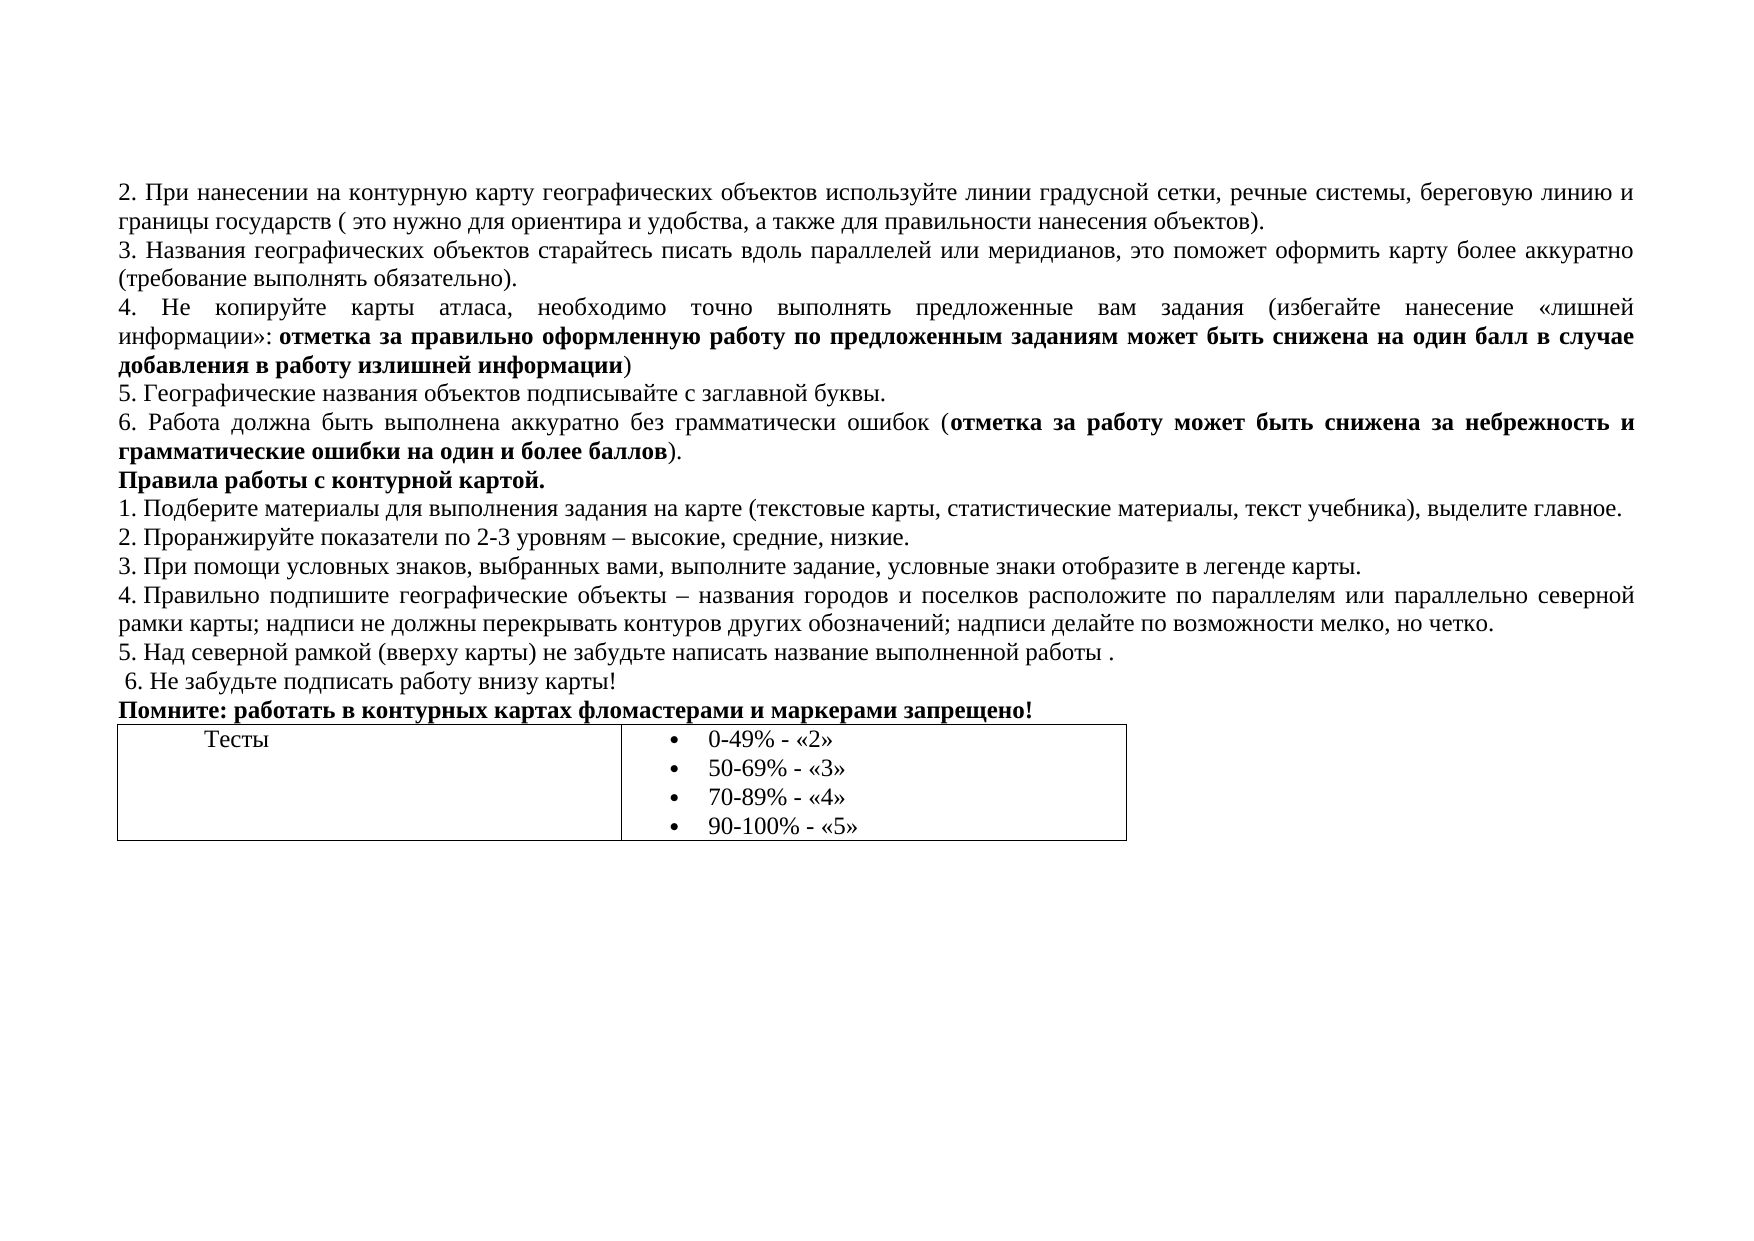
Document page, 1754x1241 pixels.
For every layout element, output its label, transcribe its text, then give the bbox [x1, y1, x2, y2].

text 3. Названия географических объектов старайтесь писать вдоль параллелей или меридианов, это поможет оформить карту более аккуратно (требование выполнять обязательно). [118, 235, 1636, 292]
text 5. Географические названия объектов подписывайте с заглавной буквы. [118, 378, 1636, 407]
text 4. Не копируйте карты атласа, необходимо точно выполнять предложенные вам задания (избегайте нанесение «лишней информации»: отметка за правильно оформленную работу по предложенным заданиям может быть снижена на один балл в случае добавления в работу излишней информации) [118, 292, 1636, 378]
text 4. Правильно подпишите географические объекты – названия городов и поселков расположите по параллелям или параллельно северной рамки карты; надписи не должны перекрывать контуров других обозначений; надписи делайте по возможности мелко, но четко. 5. Над северной рамкой (вверху карты) не забудьте написать название выполненной работы . [118, 580, 1636, 666]
text 1. Подберите материалы для выполнения задания на карте (текстовые карты, статистические материалы, текст учебника), выделите главное. [118, 493, 1636, 522]
text 6. Не забудьте подписать работу внизу карты! [118, 666, 1636, 695]
text 2. Проранжируйте показатели по 2-3 уровням – высокие, средние, низкие. [118, 522, 1636, 551]
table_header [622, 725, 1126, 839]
text Правила работы с контурной картой. [118, 465, 1636, 493]
text 6. Работа должна быть выполнена аккуратно без грамматически ошибок (отметка за работу может быть снижена за небрежность и грамматические ошибки на один и более баллов). [118, 407, 1636, 465]
text 2. При нанесении на контурную карту географических объектов используйте линии градусной сетки, речные системы, береговую линию и границы государств ( это нужно для ориентира и удобства, а также для правильности нанесения объектов). [118, 177, 1636, 235]
text Помните: работать в контурных картах фломастерами и маркерами запрещено! [118, 695, 1636, 723]
text 3. При помощи условных знаков, выбранных вами, выполните задание, условные знаки отобразите в легенде карты. [118, 551, 1636, 580]
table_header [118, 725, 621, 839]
